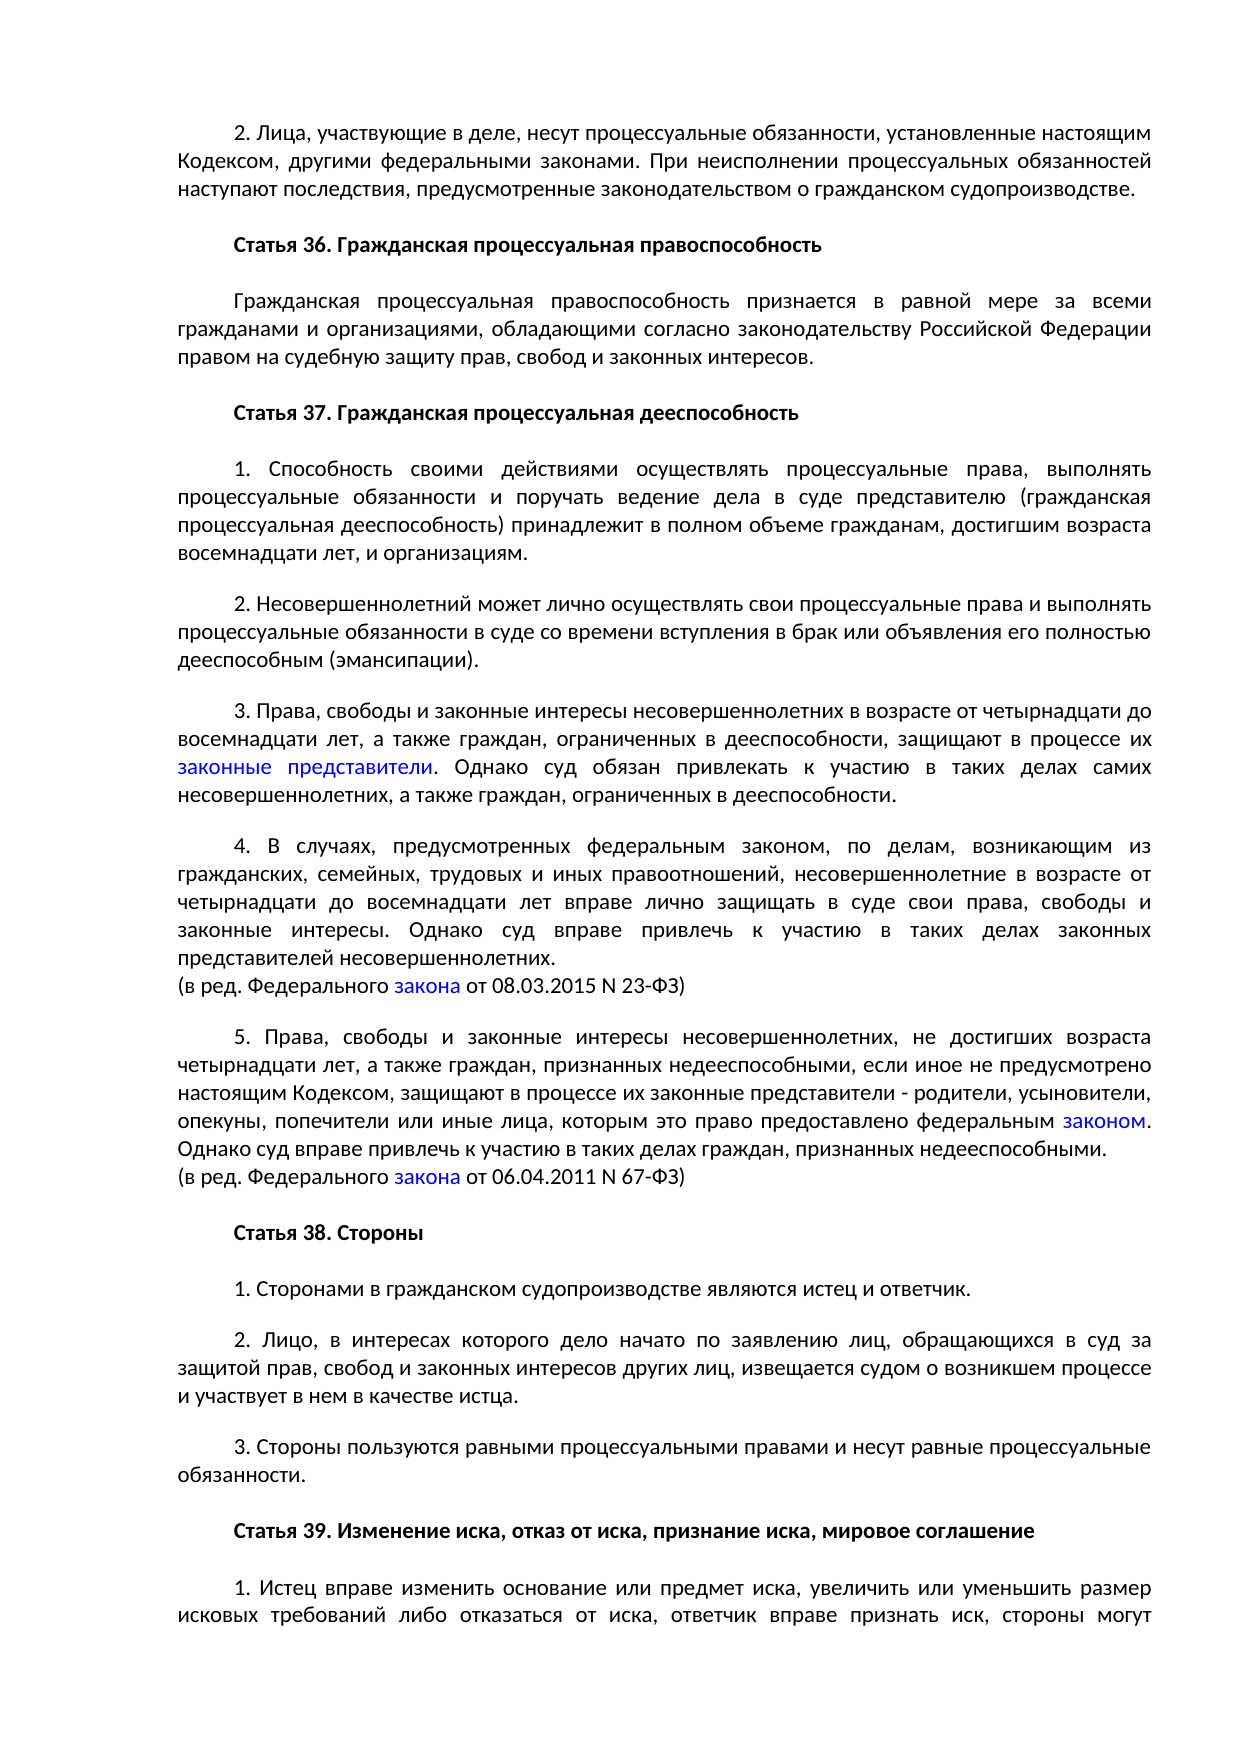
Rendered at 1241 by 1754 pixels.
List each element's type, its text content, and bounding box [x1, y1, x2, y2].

title Статья 36. Гражданская процессуальная правоспособность [177, 230, 1152, 258]
text (в ред. Федерального закона от 08.03.2015 N 23-ФЗ) [177, 971, 1152, 999]
text 2. Лица, участвующие в деле, несут процессуальные обязанности, установленные настоящим Кодексом, другими федеральными законами. При неисполнении процессуальных обязанностей наступают последствия, предусмотренные законодательством о гражданском судопроизводстве. [177, 118, 1152, 202]
text 4. В случаях, предусмотренных федеральным законом, по делам, возникающим из гражданских, семейных, трудовых и иных правоотношений, несовершеннолетние в возрасте от четырнадцати до восемнадцати лет вправе лично защищать в суде свои права, свободы и законные интересы. Однако суд вправе привлечь к участию в таких делах законных представителей несовершеннолетних. [177, 831, 1152, 971]
text 1. Способность своими действиями осуществлять процессуальные права, выполнять процессуальные обязанности и поручать ведение дела в суде представителю (гражданская процессуальная дееспособность) принадлежит в полном объеме гражданам, достигшим возраста восемнадцати лет, и организациям. [177, 454, 1152, 566]
text (в ред. Федерального закона от 06.04.2011 N 67-ФЗ) [177, 1162, 1152, 1191]
text 2. Несовершеннолетний может лично осуществлять свои процессуальные права и выполнять процессуальные обязанности в суде со времени вступления в брак или объявления его полностью дееспособным (эмансипации). [177, 589, 1152, 673]
title Статья 38. Стороны [177, 1218, 1152, 1247]
text 2. Лицо, в интересах которого дело начато по заявлению лиц, обращающихся в суд за защитой прав, свобод и законных интересов других лиц, извещается судом о возникшем процессе и участвует в нем в качестве истца. [177, 1326, 1152, 1409]
title Статья 39. Изменение иска, отказ от иска, признание иска, мировое соглашение [177, 1517, 1152, 1544]
title Статья 37. Гражданская процессуальная дееспособность [177, 398, 1152, 426]
text Гражданская процессуальная правоспособность признается в равной мере за всеми гражданами и организациями, обладающими согласно законодательству Российской Федерации правом на судебную защиту прав, свобод и законных интересов. [177, 286, 1152, 370]
text 1. Сторонами в гражданском судопроизводстве являются истец и ответчик. [177, 1274, 1152, 1303]
text 5. Права, свободы и законные интересы несовершеннолетних, не достигших возраста четырнадцати лет, а также граждан, признанных недееспособными, если иное не предусмотрено настоящим Кодексом, защищают в процессе их законные представители - родители, усыновители, опекуны, попечители или иные лица, которым это право предоставлено федеральным законом. Однако суд вправе привлечь к участию в таких делах граждан, признанных недееспособными. [177, 1022, 1152, 1162]
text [177, 1573, 1152, 1629]
text 3. Стороны пользуются равными процессуальными правами и несут равные процессуальные обязанности. [177, 1432, 1152, 1488]
text 3. Права, свободы и законные интересы несовершеннолетних в возрасте от четырнадцати до восемнадцати лет, а также граждан, ограниченных в дееспособности, защищают в процессе их законные представители. Однако суд обязан привлекать к участию в таких делах самих несовершеннолетних, а также граждан, ограниченных в дееспособности. [177, 696, 1152, 808]
